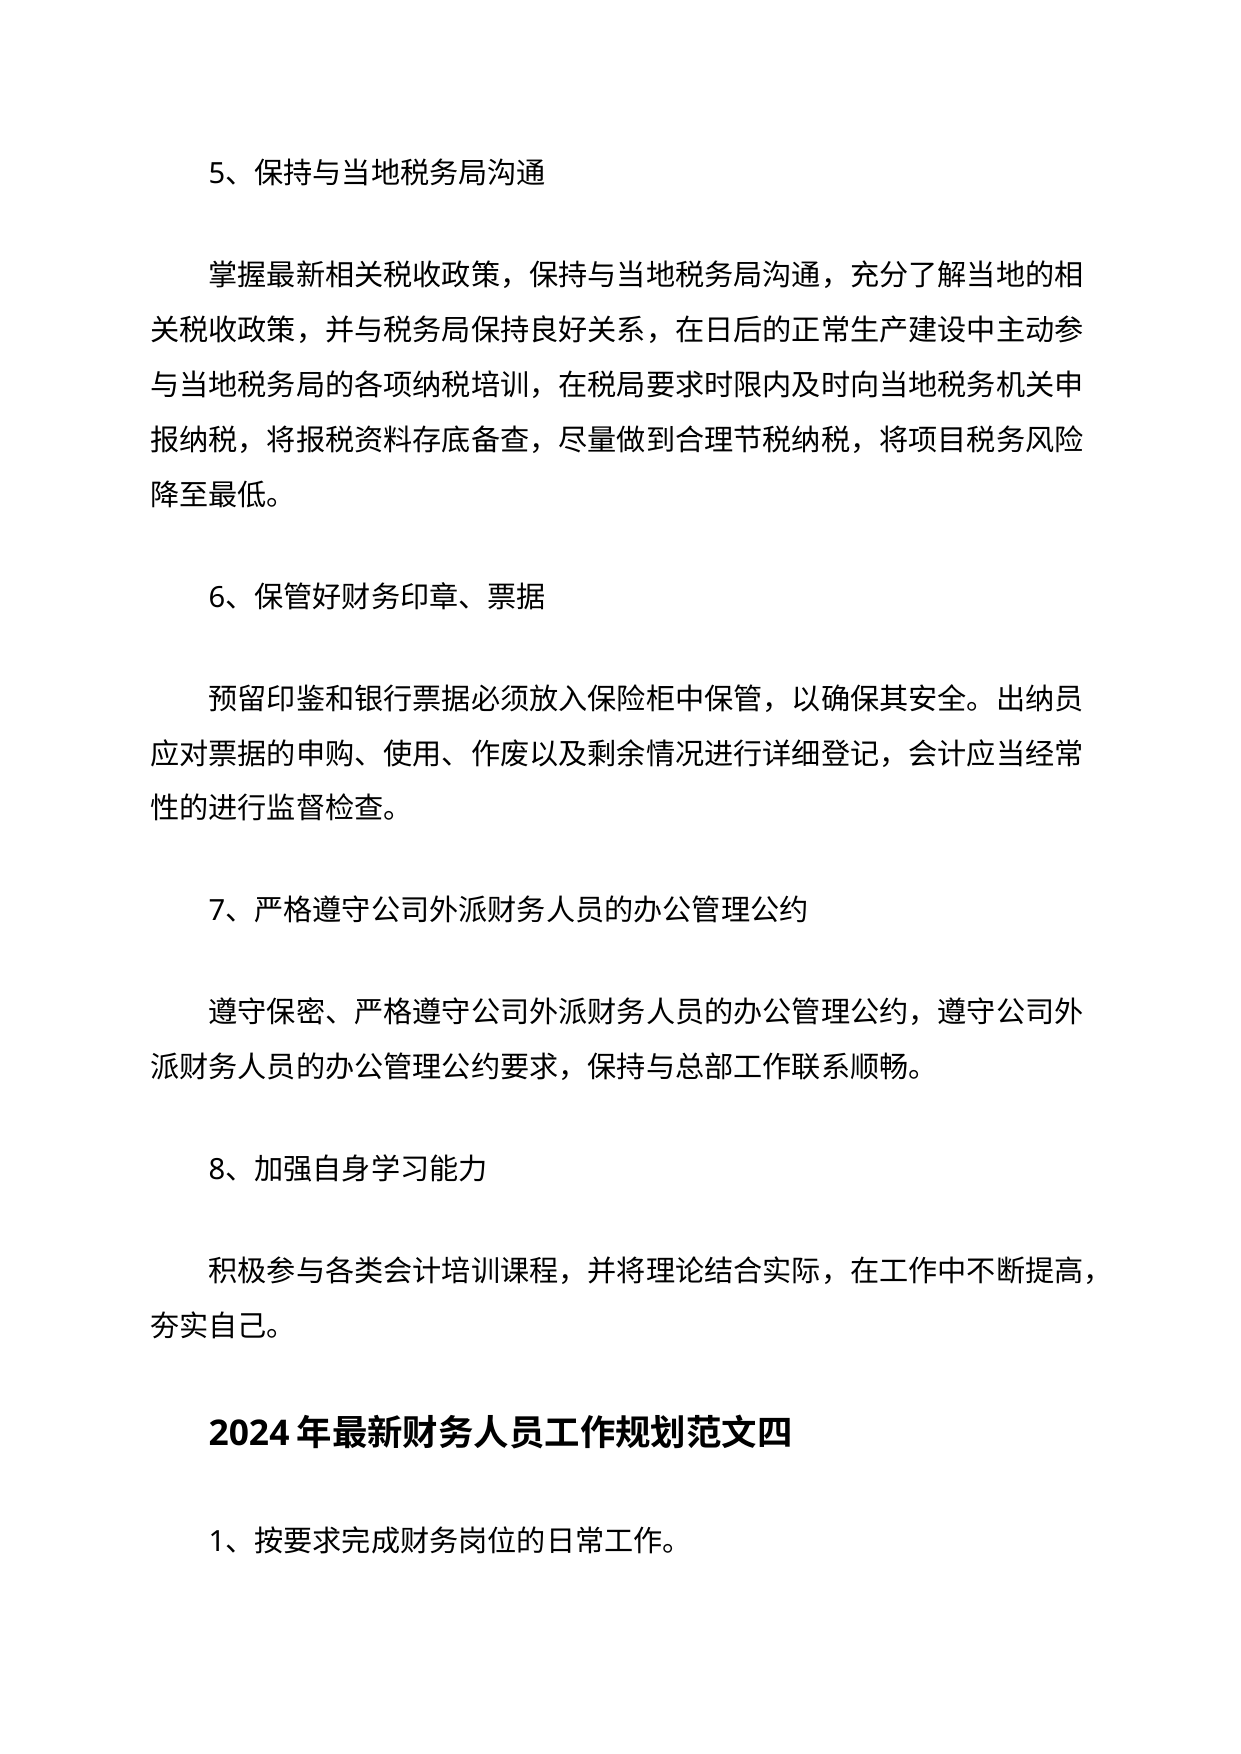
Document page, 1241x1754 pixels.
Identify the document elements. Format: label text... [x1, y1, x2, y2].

text 掌握最新相关税收政策，保持与当地税务局沟通，充分了解当地的相关税收政策，并与税务局保持良好关系，在日后的正常生产建设中主动参与当地税务局的各项纳税培训，在税局要求时限内及时向当地税务机关申报纳税，将报税资料存底备查，尽量做到合理节税纳税，将项目税务风险降至最低。 [150, 252, 1090, 514]
text 7、严格遵守公司外派财务人员的办公管理公约 [150, 887, 1090, 929]
text 积极参与各类会计培训课程，并将理论结合实际，在工作中不断提高，夯实自己。 [150, 1247, 1090, 1345]
text 2024年最新财务人员工作规划范文四 [150, 1404, 1090, 1456]
text 预留印鉴和银行票据必须放入保险柜中保管，以确保其安全。出纳员应对票据的申购、使用、作废以及剩余情况进行详细登记，会计应当经常性的进行监督检查。 [150, 675, 1090, 827]
text 1、按要求完成财务岗位的日常工作。 [150, 1518, 1090, 1560]
text 8、加强自身学习能力 [150, 1146, 1090, 1188]
text 6、保管好财务印章、票据 [150, 573, 1090, 616]
text 遵守保密、严格遵守公司外派财务人员的办公管理公约，遵守公司外派财务人员的办公管理公约要求，保持与总部工作联系顺畅。 [150, 989, 1090, 1086]
text 5、保持与当地税务局沟通 [150, 150, 1090, 192]
